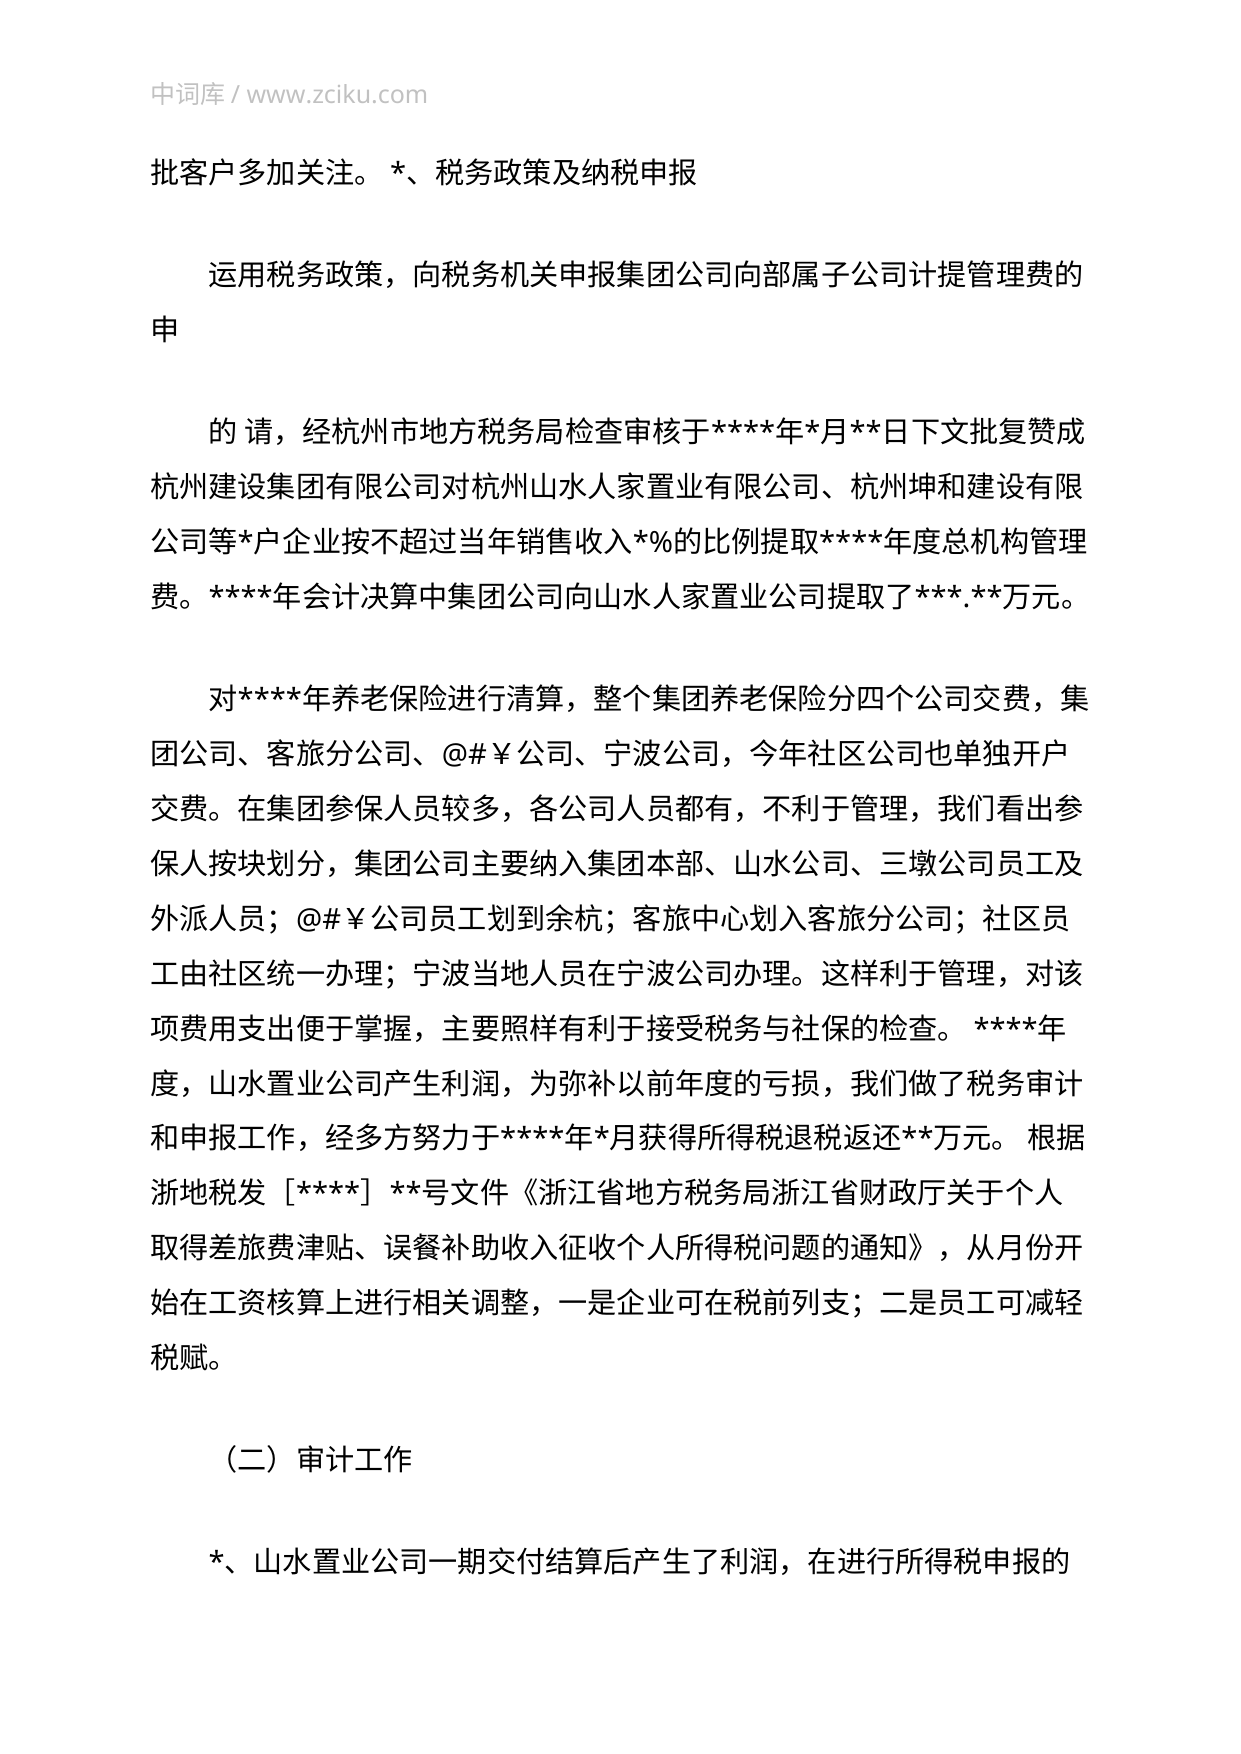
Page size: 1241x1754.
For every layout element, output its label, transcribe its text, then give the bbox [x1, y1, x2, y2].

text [150, 1538, 1090, 1581]
text 对****年养老保险进行清算，整个集团养老保险分四个公司交费，集团公司、客旅分公司、@#￥公司、宁波公司，今年社区公司也单独开户交费。在集团参保人员较多，各公司人员都有，不利于管理，我们看出参保人按块划分，集团公司主要纳入集团本部、山水公司、三墩公司员工及外派人员；@#￥公司员工划到余杭；客旅中心划入客旅分公司；社区员工由社区统一办理；宁波当地人员在宁波公司办理。这样利于管理，对该项费用支出便于掌握，主要照样有利于接受税务与社保的检查。 ****年度，山水置业公司产生利润，为弥补以前年度的亏损，我们做了税务审计和申报工作，经多方努力于****年*月获得所得税退税返还**万元。 根据浙地税发［****］**号文件《浙江省地方税务局浙江省财政厅关于个人取得差旅费津贴、误餐补助收入征收个人所得税问题的通知》，从月份开始在工资核算上进行相关调整，一是企业可在税前列支；二是员工可减轻税赋。 [150, 676, 1090, 1377]
text 的 请，经杭州市地方税务局检查审核于****年*月**日下文批复赞成杭州建设集团有限公司对杭州山水人家置业有限公司、杭州坤和建设有限公司等*户企业按不超过当年销售收入*%的比例提取****年度总机构管理费。****年会计决算中集团公司向山水人家置业公司提取了***.**万元。 [150, 409, 1090, 616]
text 运用税务政策，向税务机关申报集团公司向部属子公司计提管理费的申 [150, 252, 1090, 349]
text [150, 150, 1090, 192]
text （二）审计工作 [150, 1437, 1090, 1479]
